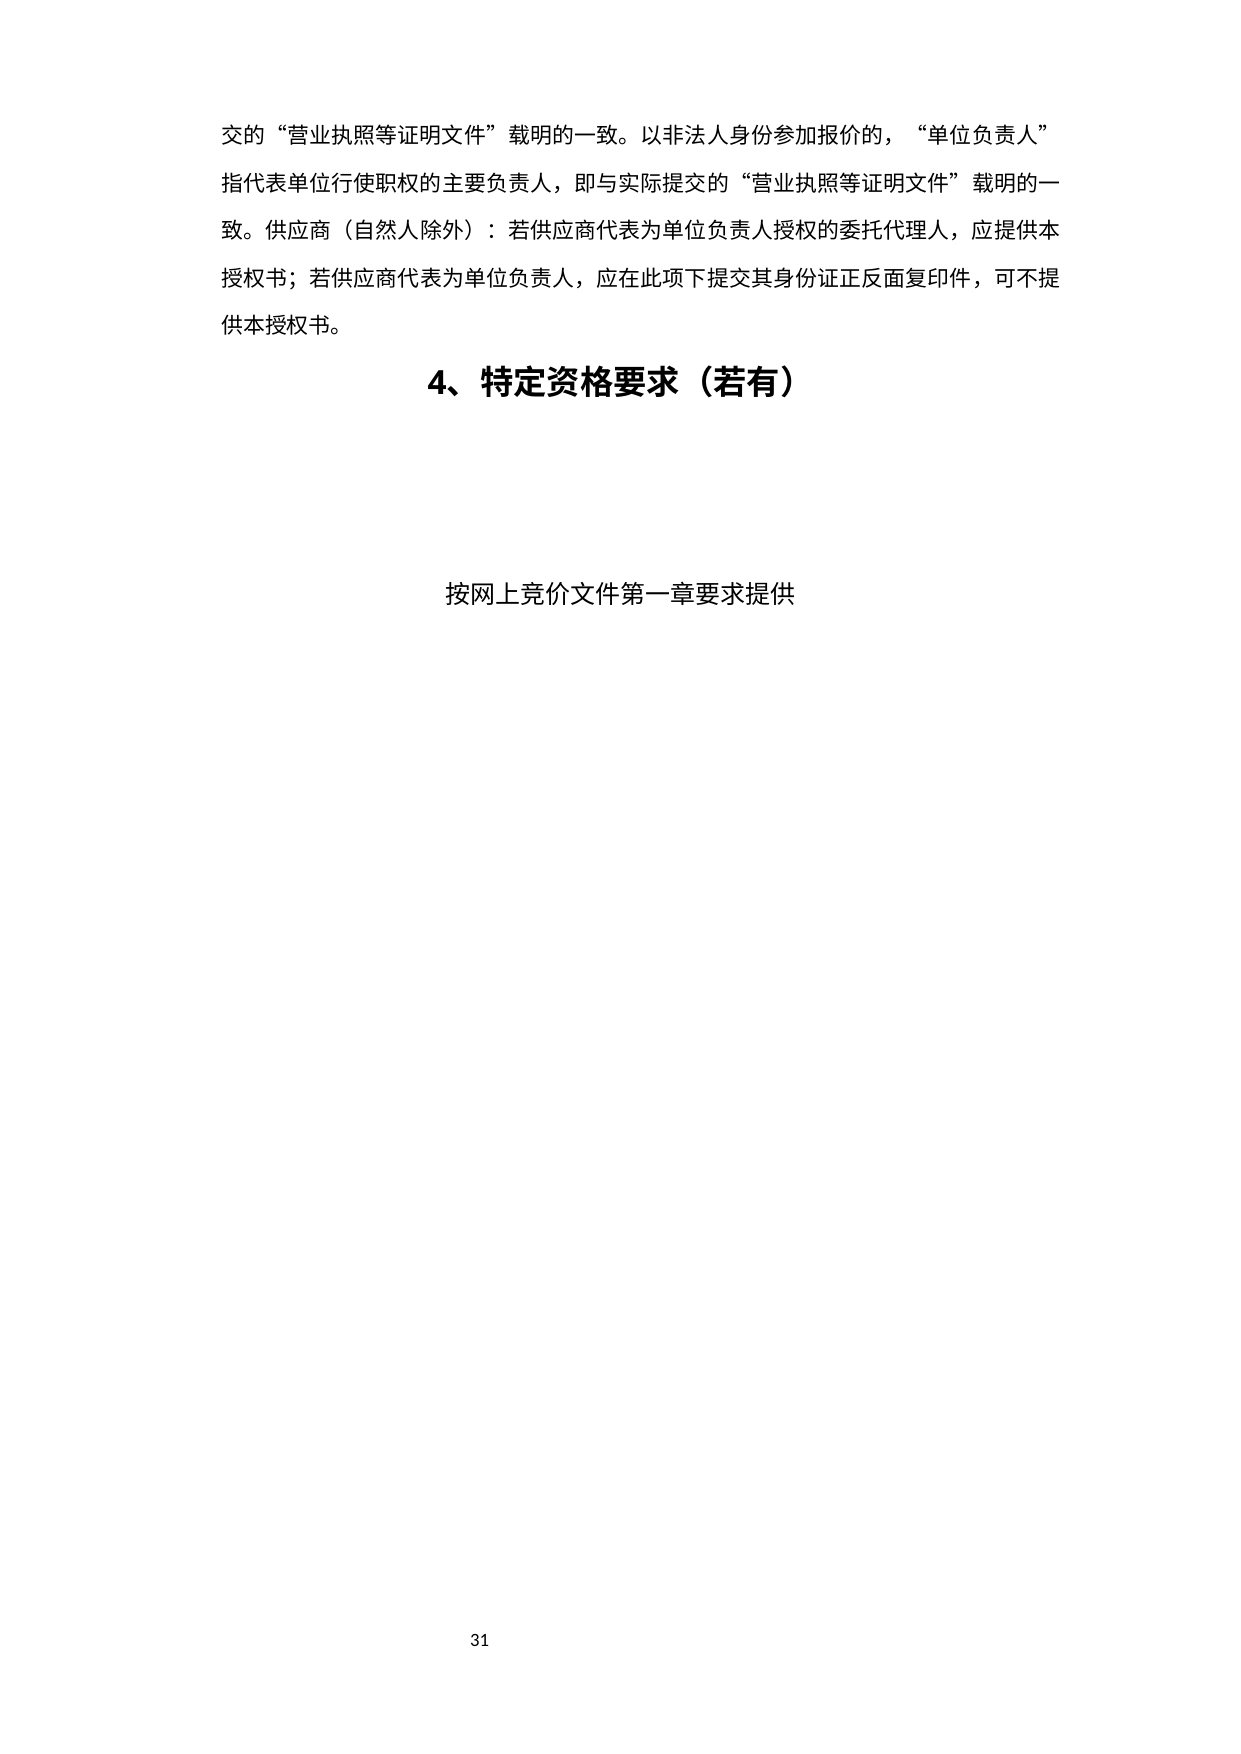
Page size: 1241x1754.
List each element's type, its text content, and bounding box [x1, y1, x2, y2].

text 4、特定资格要求（若有） [177, 356, 1063, 404]
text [221, 118, 1063, 340]
text 按网上竞价文件第一章要求提供 [177, 575, 1063, 611]
